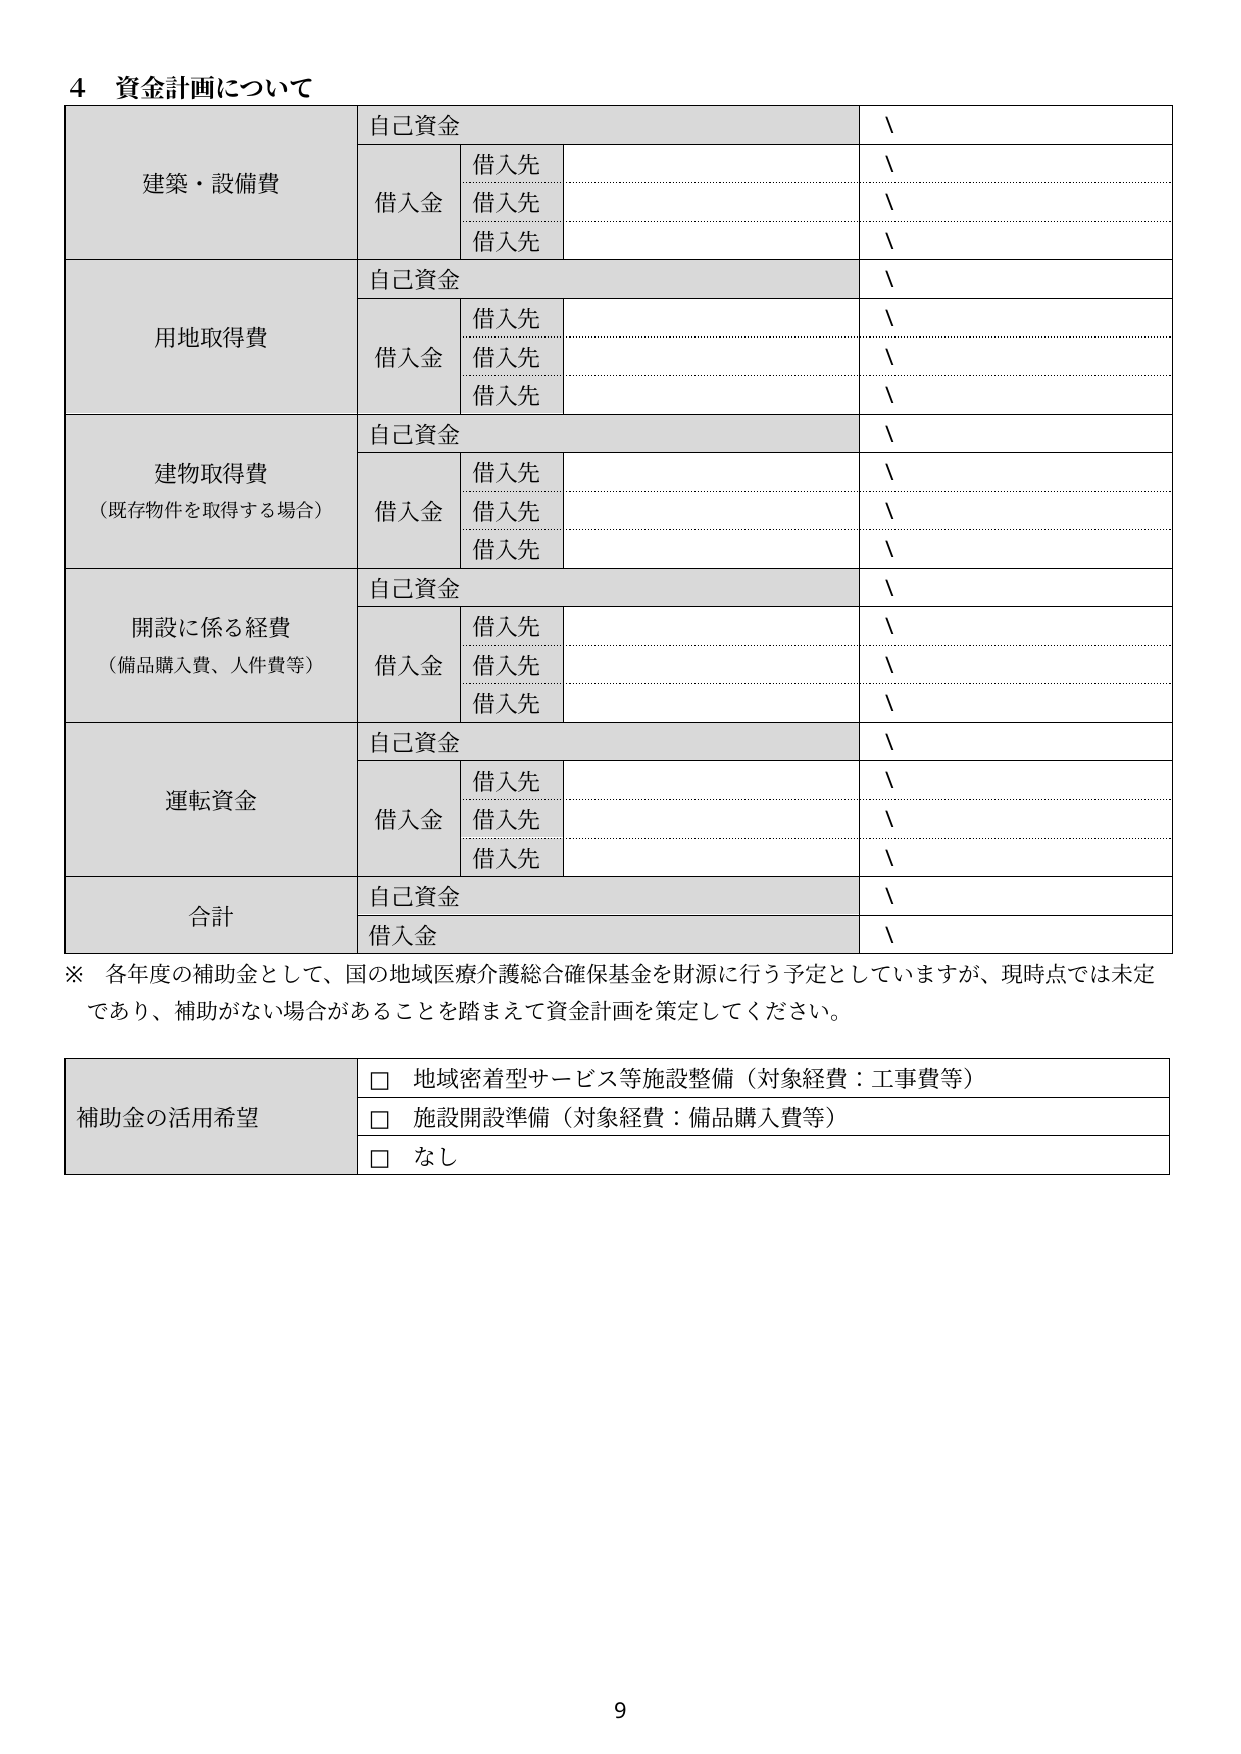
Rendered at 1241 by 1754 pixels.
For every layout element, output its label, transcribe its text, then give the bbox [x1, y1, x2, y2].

table_cell [564, 491, 859, 529]
text ※ 各年度の補助金として、国の地域医療介護総合確保基金を財源に行う予定としていますが、現時点では未定であり、補助がない場合があることを踏まえて資金計画を策定してください。 [65, 954, 1175, 1029]
table_cell \ [860, 529, 918, 568]
table_cell 自己資金 [358, 260, 859, 298]
table_cell [919, 299, 1172, 336]
table_cell 借入先 [461, 182, 563, 221]
table_header [919, 106, 1172, 144]
table_cell 借入金 [358, 607, 460, 722]
table_cell [919, 336, 1172, 375]
table_cell \ [860, 645, 918, 683]
table_cell 借入先 [461, 336, 563, 375]
table_cell 借入先 [461, 145, 563, 182]
table_cell \ [860, 453, 918, 491]
table_cell \ [860, 182, 918, 221]
table_cell [564, 221, 859, 259]
text ４ 資金計画について [65, 68, 1175, 105]
table_cell \ [860, 299, 918, 336]
table_cell 借入金 [358, 916, 859, 953]
table_cell [564, 645, 859, 683]
table_cell 開設に係る経費 （備品購入費、人件費等） [66, 569, 357, 722]
table_cell [919, 877, 1172, 914]
table_cell 自己資金 [358, 877, 859, 914]
table_cell [919, 761, 1172, 799]
table_cell 建物取得費 （既存物件を取得する場合） [66, 415, 357, 568]
table_cell [919, 221, 1172, 259]
table_cell 借入先 [461, 683, 563, 722]
table_cell □ 施設開設準備（対象経費：備品購入費等） [358, 1098, 1169, 1135]
table_cell [919, 799, 1172, 837]
table_header 建築・設備費 [66, 106, 357, 259]
table_cell [564, 799, 859, 837]
table_cell [919, 145, 1172, 182]
table_cell 用地取得費 [66, 260, 357, 413]
table_cell \ [860, 260, 918, 298]
table_cell [919, 491, 1172, 529]
table_cell 借入先 [461, 799, 563, 837]
table_cell [564, 182, 859, 221]
table_cell 借入先 [461, 453, 563, 491]
table_cell [919, 453, 1172, 491]
table_cell \ [860, 838, 918, 876]
table_cell 借入先 [461, 607, 563, 645]
table_cell [919, 838, 1172, 876]
table_cell \ [860, 607, 918, 645]
table_cell 借入先 [461, 761, 563, 799]
table_cell \ [860, 415, 918, 452]
table_cell [919, 916, 1172, 953]
table_cell 借入金 [358, 761, 460, 876]
table_cell [919, 375, 1172, 413]
table_cell \ [860, 336, 918, 375]
table_cell [564, 529, 859, 568]
table_cell [564, 336, 859, 375]
table_cell \ [860, 683, 918, 722]
table_cell 借入先 [461, 529, 563, 568]
table_cell 借入先 [461, 645, 563, 683]
table_header 補助金の活用希望 [66, 1059, 357, 1174]
table_cell 自己資金 [358, 415, 859, 452]
table_cell [564, 607, 859, 645]
table_cell 運転資金 [66, 723, 357, 876]
table_cell [564, 838, 859, 876]
table_cell \ [860, 375, 918, 413]
table_cell \ [860, 916, 918, 953]
table_header \ [860, 106, 918, 144]
table_cell 合計 [66, 877, 357, 953]
table_cell [919, 182, 1172, 221]
table_header 自己資金 [358, 106, 859, 144]
table_cell \ [860, 569, 918, 606]
table_cell 借入先 [461, 299, 563, 336]
table_cell 借入金 [358, 299, 460, 413]
table_cell \ [860, 799, 918, 837]
table_cell [919, 683, 1172, 722]
table_cell 借入金 [358, 453, 460, 568]
table_cell [919, 645, 1172, 683]
table_cell 自己資金 [358, 569, 859, 606]
table_cell \ [860, 145, 918, 182]
table_cell 借入先 [461, 375, 563, 413]
table_cell 借入先 [461, 491, 563, 529]
table_cell \ [860, 877, 918, 914]
table_cell [564, 453, 859, 491]
table_cell [919, 260, 1172, 298]
table_cell [919, 723, 1172, 760]
table_cell \ [860, 723, 918, 760]
table_cell 借入先 [461, 838, 563, 876]
table_cell \ [860, 491, 918, 529]
table_cell [564, 761, 859, 799]
table_cell [919, 607, 1172, 645]
table_cell [919, 569, 1172, 606]
table_cell [919, 529, 1172, 568]
table_cell [564, 683, 859, 722]
table_cell 借入先 [461, 221, 563, 259]
table_header □ 地域密着型サービス等施設整備（対象経費：工事費等） [358, 1059, 1169, 1097]
table_cell □ なし [358, 1136, 1169, 1174]
table_cell [564, 145, 859, 182]
table_cell 借入金 [358, 145, 460, 259]
table_cell [564, 299, 859, 336]
table_cell \ [860, 761, 918, 799]
table_cell 自己資金 [358, 723, 859, 760]
table_cell \ [860, 221, 918, 259]
table_cell [919, 415, 1172, 452]
table_cell [564, 375, 859, 413]
